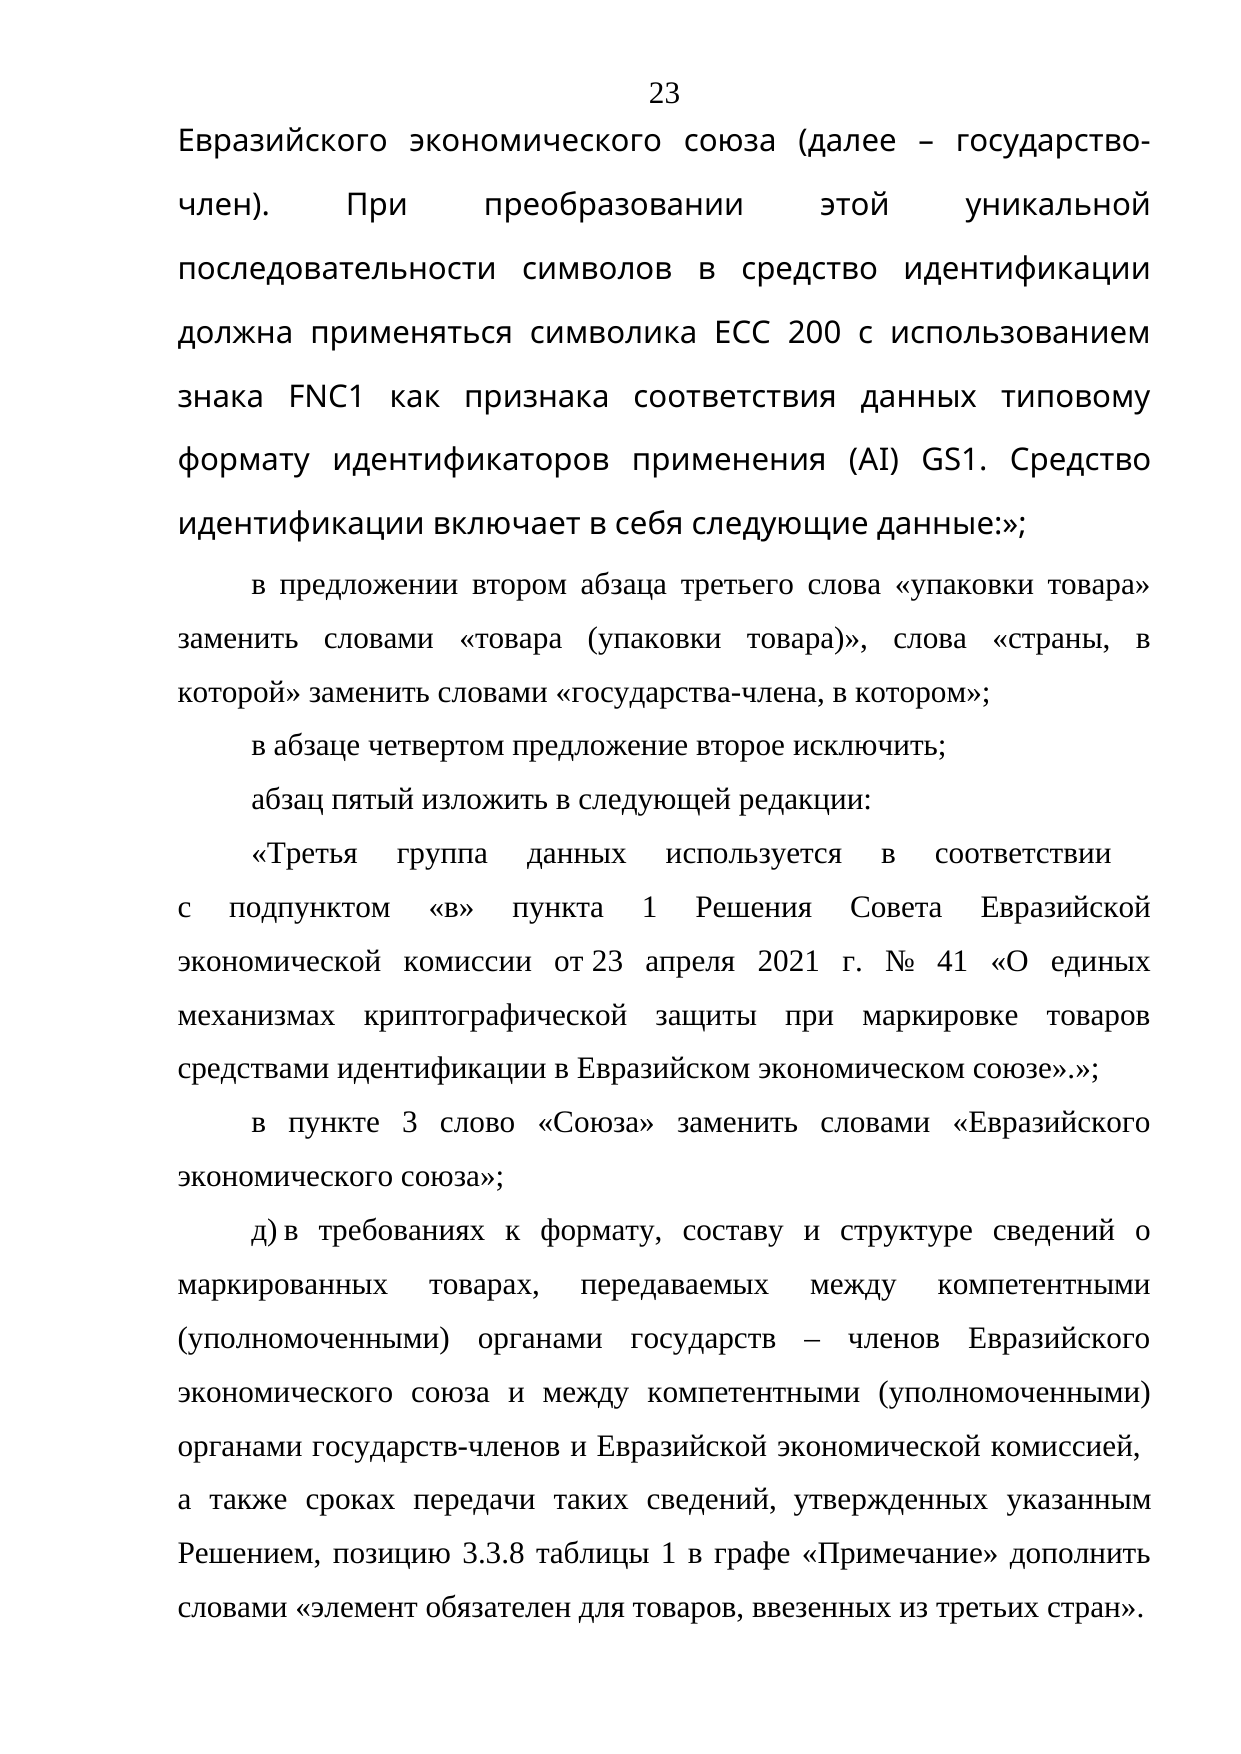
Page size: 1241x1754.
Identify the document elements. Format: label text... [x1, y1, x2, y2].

text «Третья группа данных используется в соответствии с подпунктом «в» пункта 1 Решения Совета Евразийской экономической комиссии от 23 апреля 2021 г. № 41 «О единых механизмах криптографической защиты при маркировке товаров средствами идентификации в Евразийском экономическом союзе».»; [177, 834, 1152, 1086]
text д) в требованиях к формату, составу и структуре сведений о маркированных товарах, передаваемых между компетентными (уполномоченными) органами государств – членов Евразийского экономического союза и между компетентными (уполномоченными) органами государств-членов и Евразийской экономической комиссией, а также сроках передачи таких сведений, утвержденных указанным Решением, позицию 3.3.8 таблицы 1 в графе «Примечание» дополнить словами «элемент обязателен для товаров, ввезенных из третьих стран». [177, 1211, 1152, 1624]
text в предложении втором абзаца третьего слова «упаковки товара» заменить словами «товара (упаковки товара)», слова «страны, в которой» заменить словами «государства-члена, в котором»; [177, 565, 1152, 709]
text в абзаце четвертом предложение второе исключить; [177, 727, 1152, 763]
text абзац пятый изложить в следующей редакции: [177, 781, 1152, 816]
text в пункте 3 слово «Союза» заменить словами «Евразийского экономического союза»; [177, 1104, 1152, 1193]
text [177, 118, 1152, 544]
